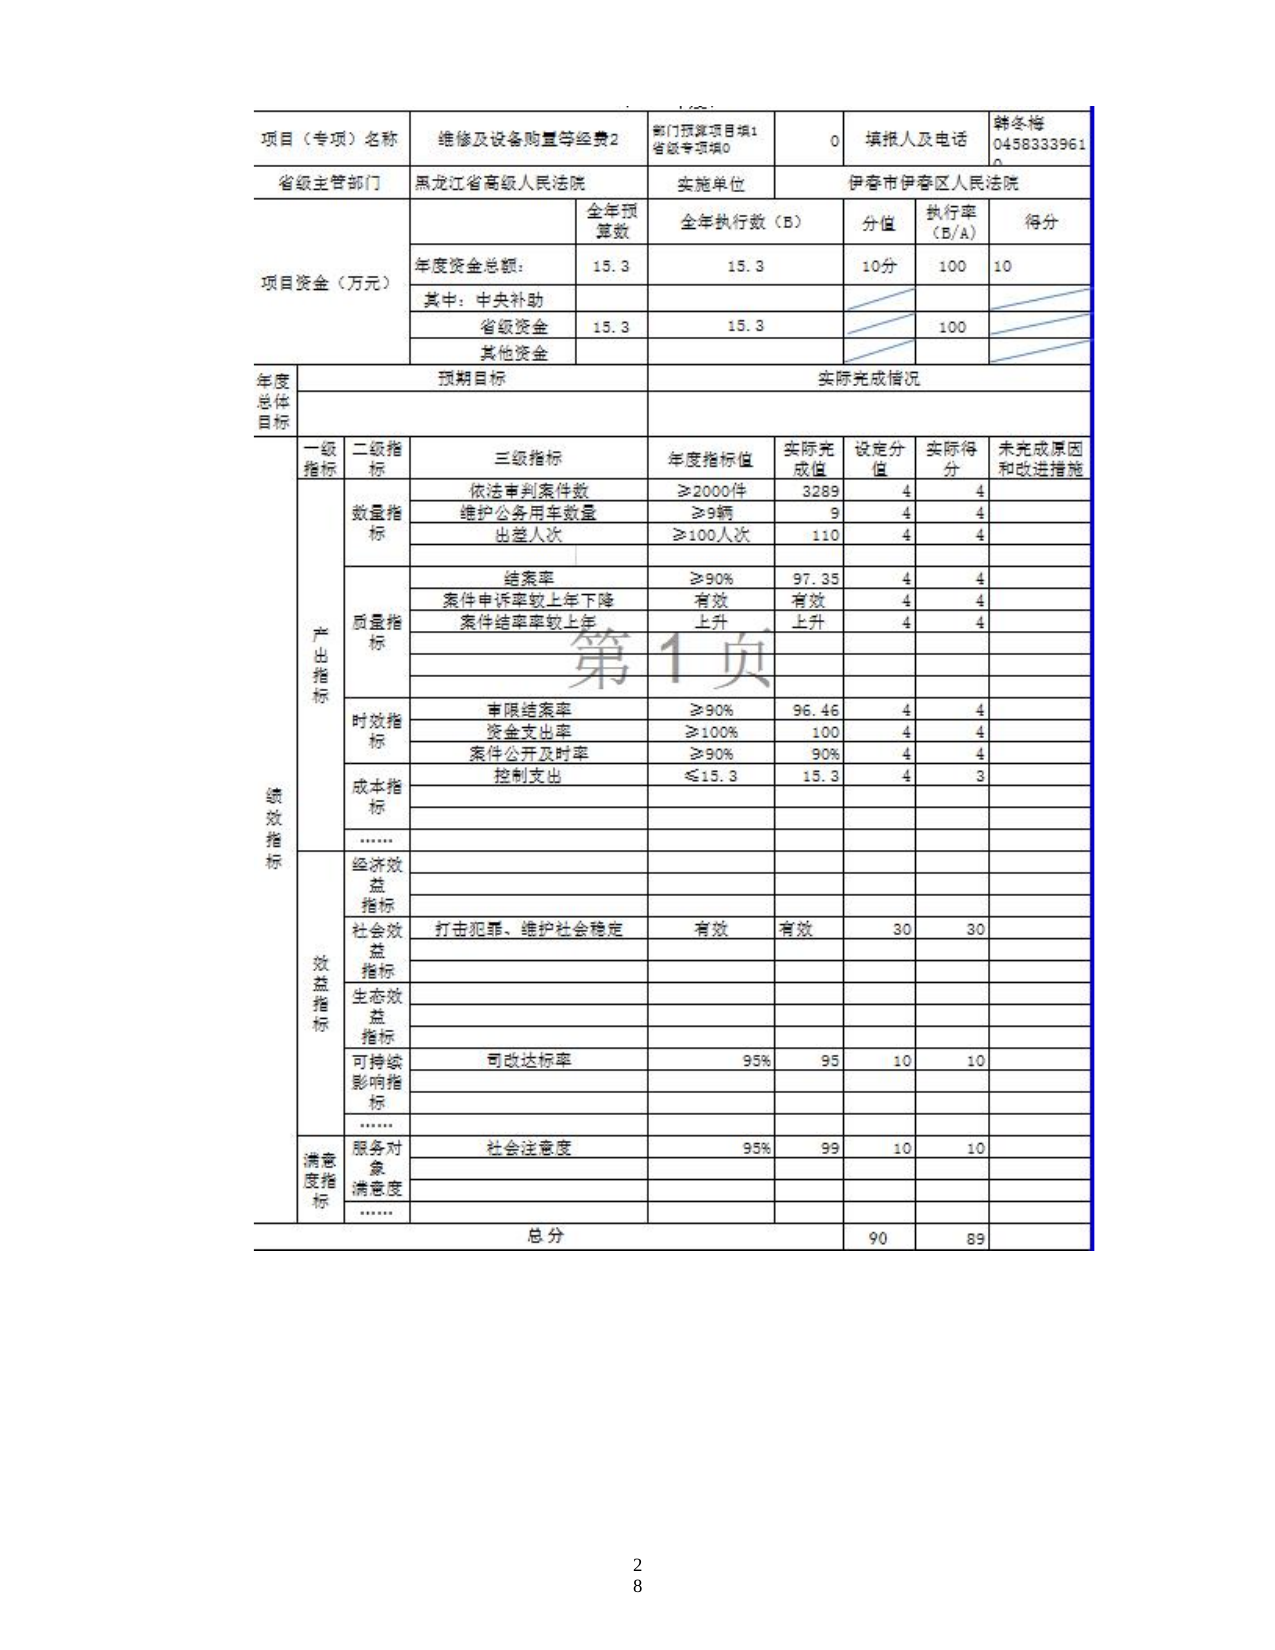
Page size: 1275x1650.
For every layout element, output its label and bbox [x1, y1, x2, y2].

picture [253, 106, 1095, 1251]
